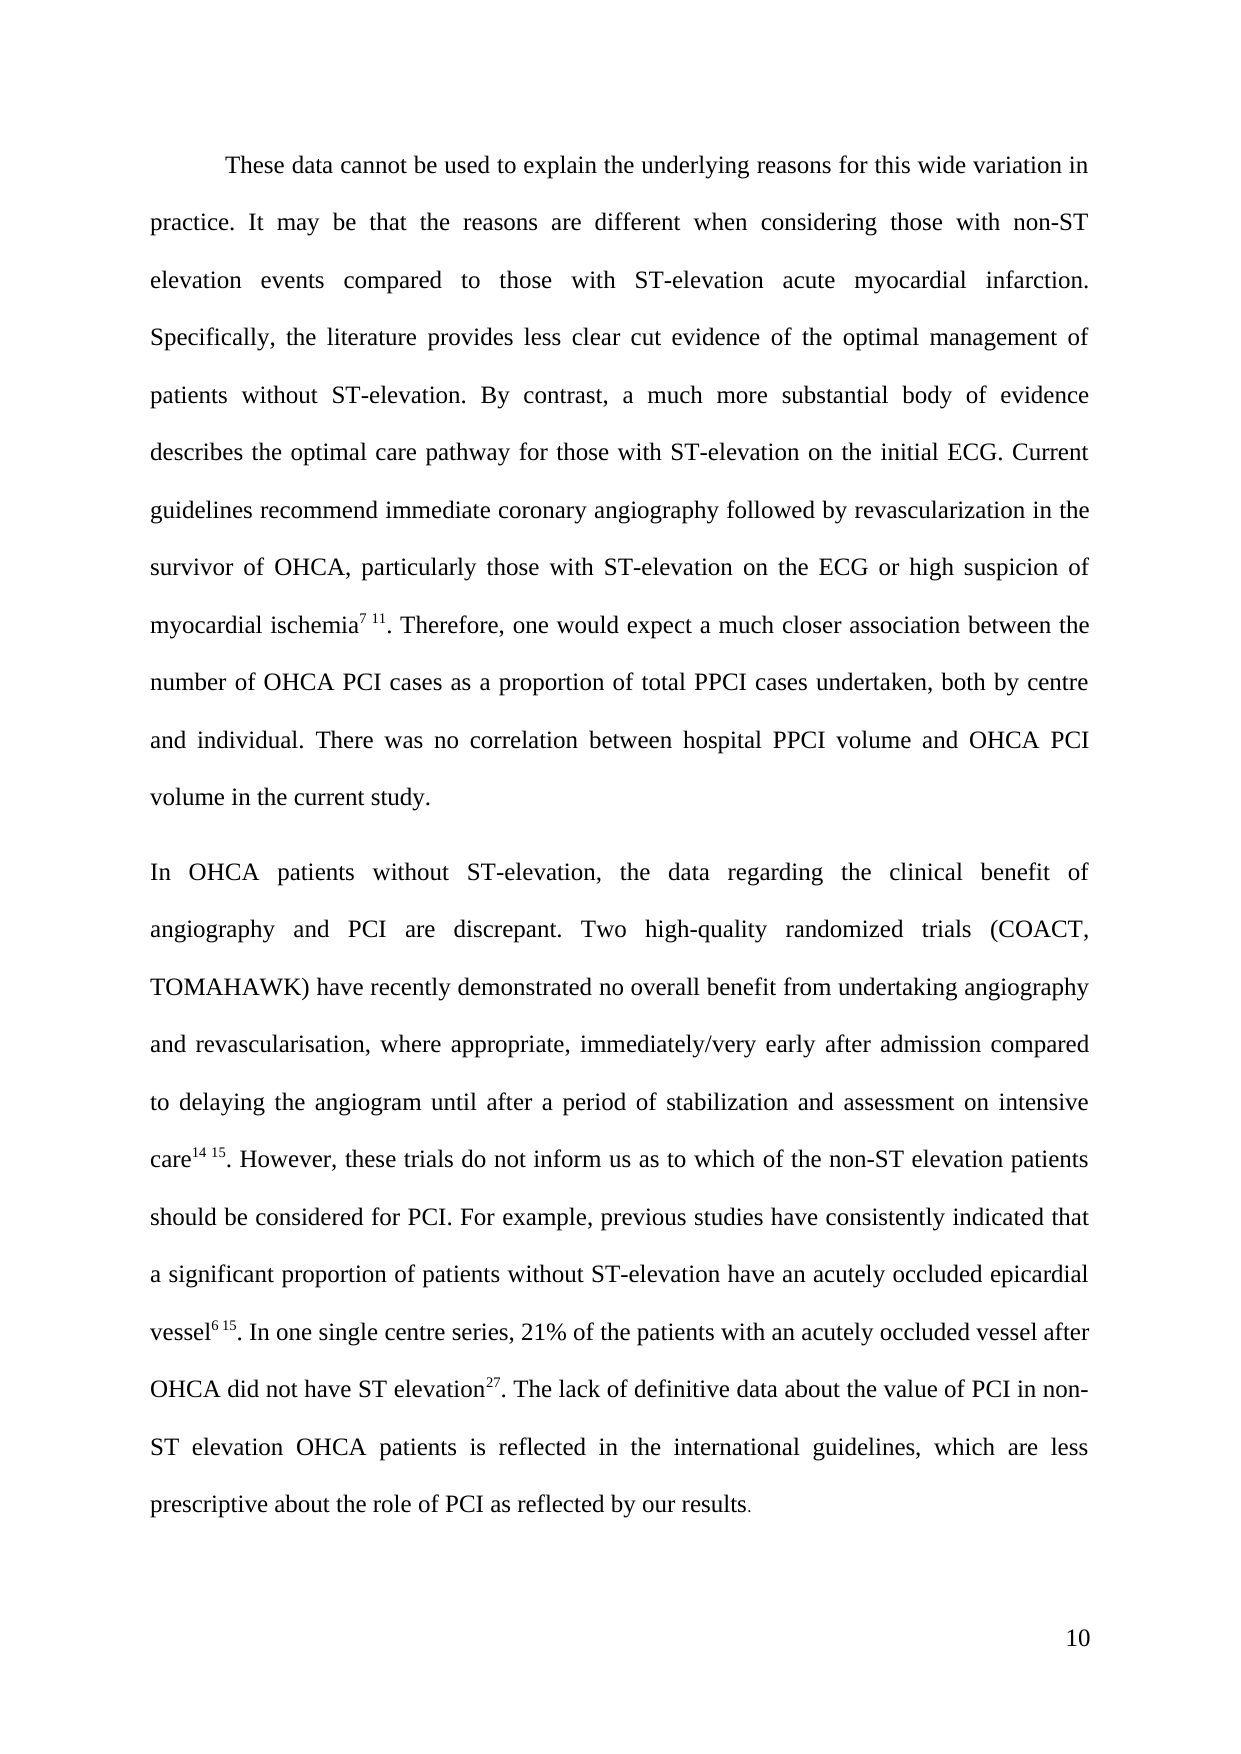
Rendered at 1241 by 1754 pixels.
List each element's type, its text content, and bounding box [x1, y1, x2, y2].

text These data cannot be used to explain the underlying reasons for this wide variation in practice. It may be that the reasons are different when considering those with non-ST elevation events compared to those with ST-elevation acute myocardial infarction. Specifically, the literature provides less clear cut evidence of the optimal management of patients without ST-elevation. By contrast, a much more substantial body of evidence describes the optimal care pathway for those with ST-elevation on the initial ECG. Current guidelines recommend immediate coronary angiography followed by revascularization in the survivor of OHCA, particularly those with ST-elevation on the ECG or high suspicion of myocardial ischemia7 11. Therefore, one would expect a much closer association between the number of OHCA PCI cases as a proportion of total PPCI cases undertaken, both by centre and individual. There was no correlation between hospital PPCI volume and OHCA PCI volume in the current study. [150, 150, 1090, 811]
text In OHCA patients without ST-elevation, the data regarding the clinical benefit of angiography and PCI are discrepant. Two high-quality randomized trials (COACT, TOMAHAWK) have recently demonstrated no overall benefit from undertaking angiography and revascularisation, where appropriate, immediately/very early after admission compared to delaying the angiogram until after a period of stabilization and assessment on intensive care14 15. However, these trials do not inform us as to which of the non-ST elevation patients should be considered for PCI. For example, previous studies have consistently indicated that a significant proportion of patients without ST-elevation have an acutely occluded epicardial vessel6 15. In one single centre series, 21% of the patients with an acutely occluded vessel after OHCA did not have ST elevation27. The lack of definitive data about the value of PCI in non-ST elevation OHCA patients is reflected in the international guidelines, which are less prescriptive about the role of PCI as reflected by our results. [150, 857, 1090, 1518]
